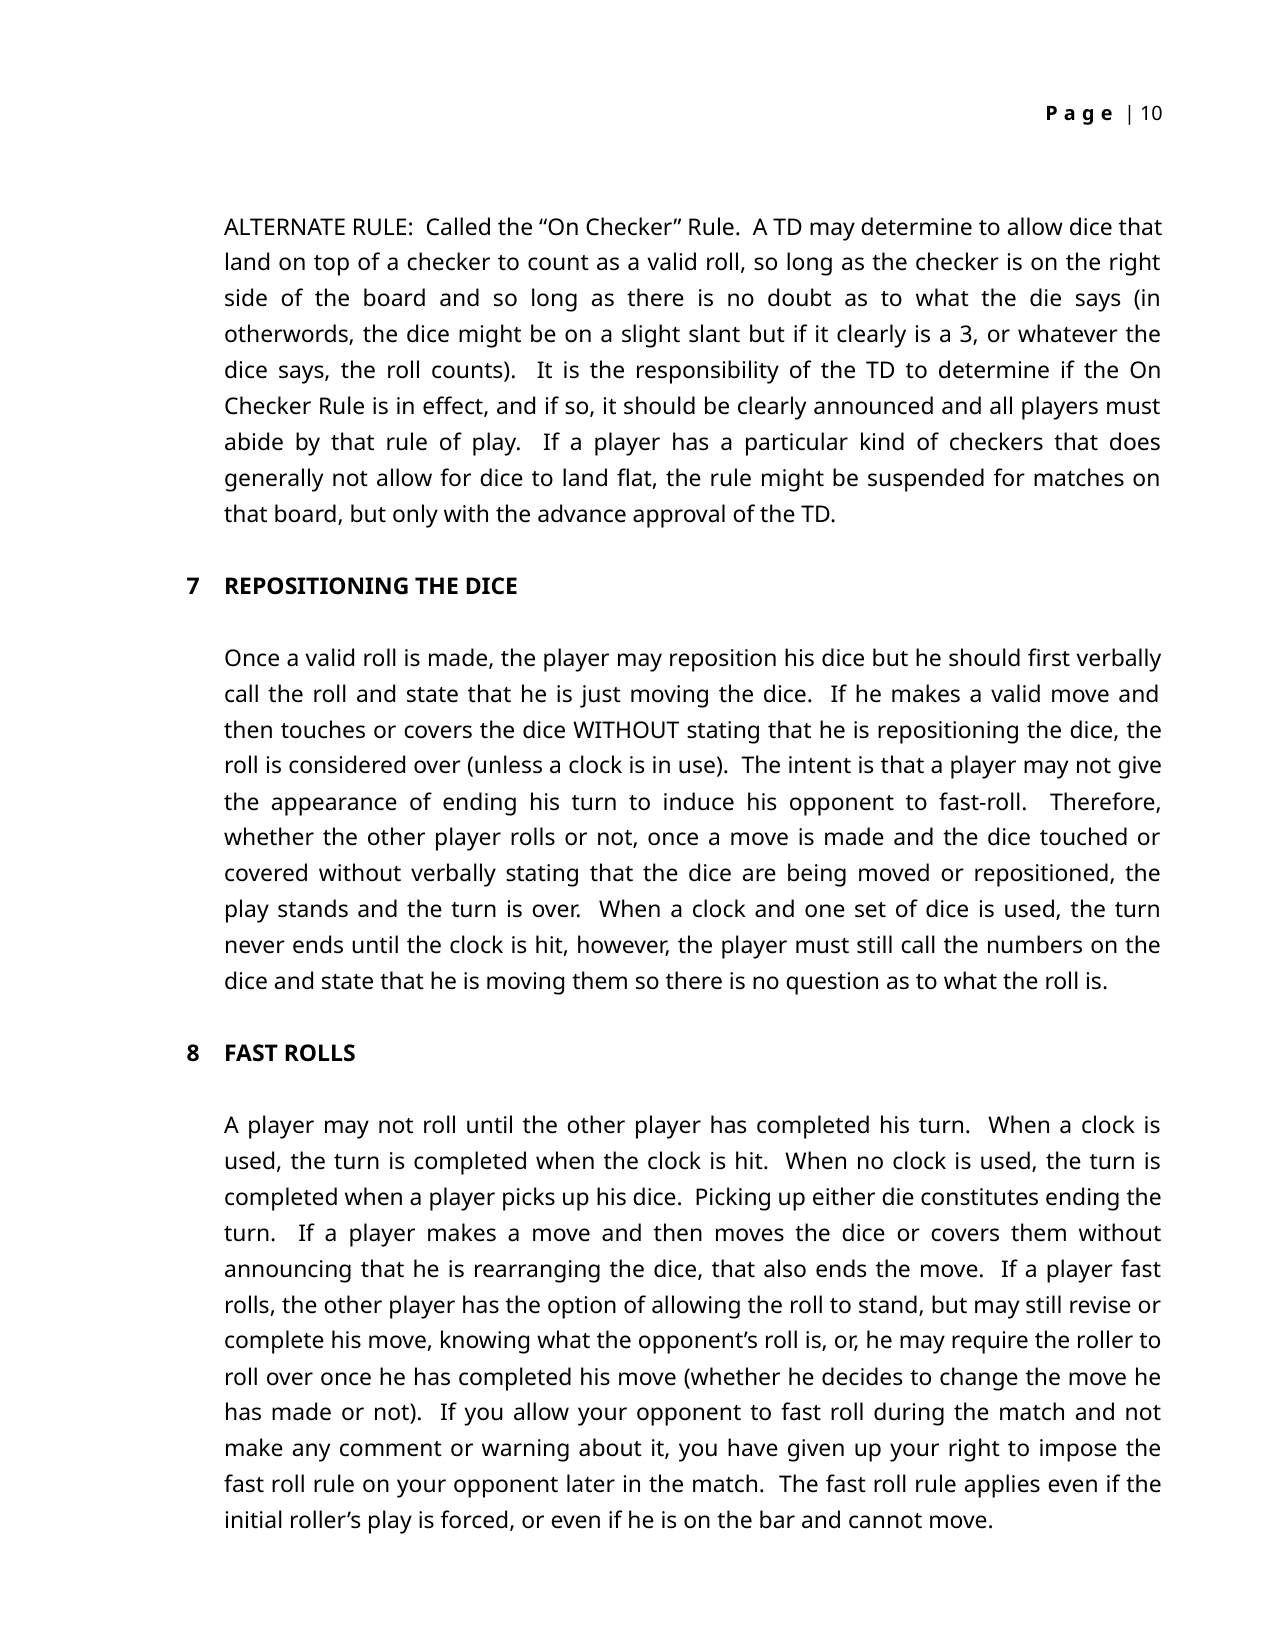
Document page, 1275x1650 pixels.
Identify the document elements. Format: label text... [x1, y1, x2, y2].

list FAST ROLLS [186, 1037, 1162, 1068]
list ALTERNATE RULE: Called the “On Checker” Rule. A TD may determine to allow dice that land on top of a checker to count as a valid roll, so long as the checker is on the right side of the board and so long as there is no doubt as to what the die says (in otherwords, the dice might be on a slight slant but if it clearly is a 3, or whatever the dice says, the roll counts). It is the responsibility of the TD to determine if the On Checker Rule is in effect, and if so, it should be clearly announced and all players must abide by that rule of play. If a player has a particular kind of checkers that does generally not allow for dice to land flat, the rule might be suspended for matches on that board, but only with the advance approval of the TD. [224, 210, 1162, 529]
list Once a valid roll is made, the player may reposition his dice but he should first verbally call the roll and state that he is just moving the dice. If he makes a valid move and then touches or covers the dice WITHOUT stating that he is repositioning the dice, the roll is considered over (unless a clock is in use). The intent is that a player may not give the appearance of ending his turn to induce his opponent to fast-roll. Therefore, whether the other player rolls or not, once a move is made and the dice touched or covered without verbally stating that the dice are being moved or repositioned, the play stands and the turn is over. When a clock and one set of dice is used, the turn never ends until the clock is hit, however, the player must still call the numbers on the dice and state that he is moving them so there is no question as to what the roll is. [224, 642, 1162, 996]
list A player may not roll until the other player has completed his turn. When a clock is used, the turn is completed when the clock is hit. When no clock is used, the turn is completed when a player picks up his dice. Picking up either die constitutes ending the turn. If a player makes a move and then moves the dice or covers them without announcing that he is rearranging the dice, that also ends the move. If a player fast rolls, the other player has the option of allowing the roll to stand, but may still revise or complete his move, knowing what the opponent’s roll is, or, he may require the roller to roll over once he has completed his move (whether he decides to change the move he has made or not). If you allow your opponent to fast roll during the match and not make any comment or warning about it, you have given up your right to impose the fast roll rule on your opponent later in the match. The fast roll rule applies even if the initial roller’s play is forced, or even if he is on the bar and cannot move. [224, 1109, 1162, 1535]
list REPOSITIONING THE DICE [186, 570, 1162, 601]
